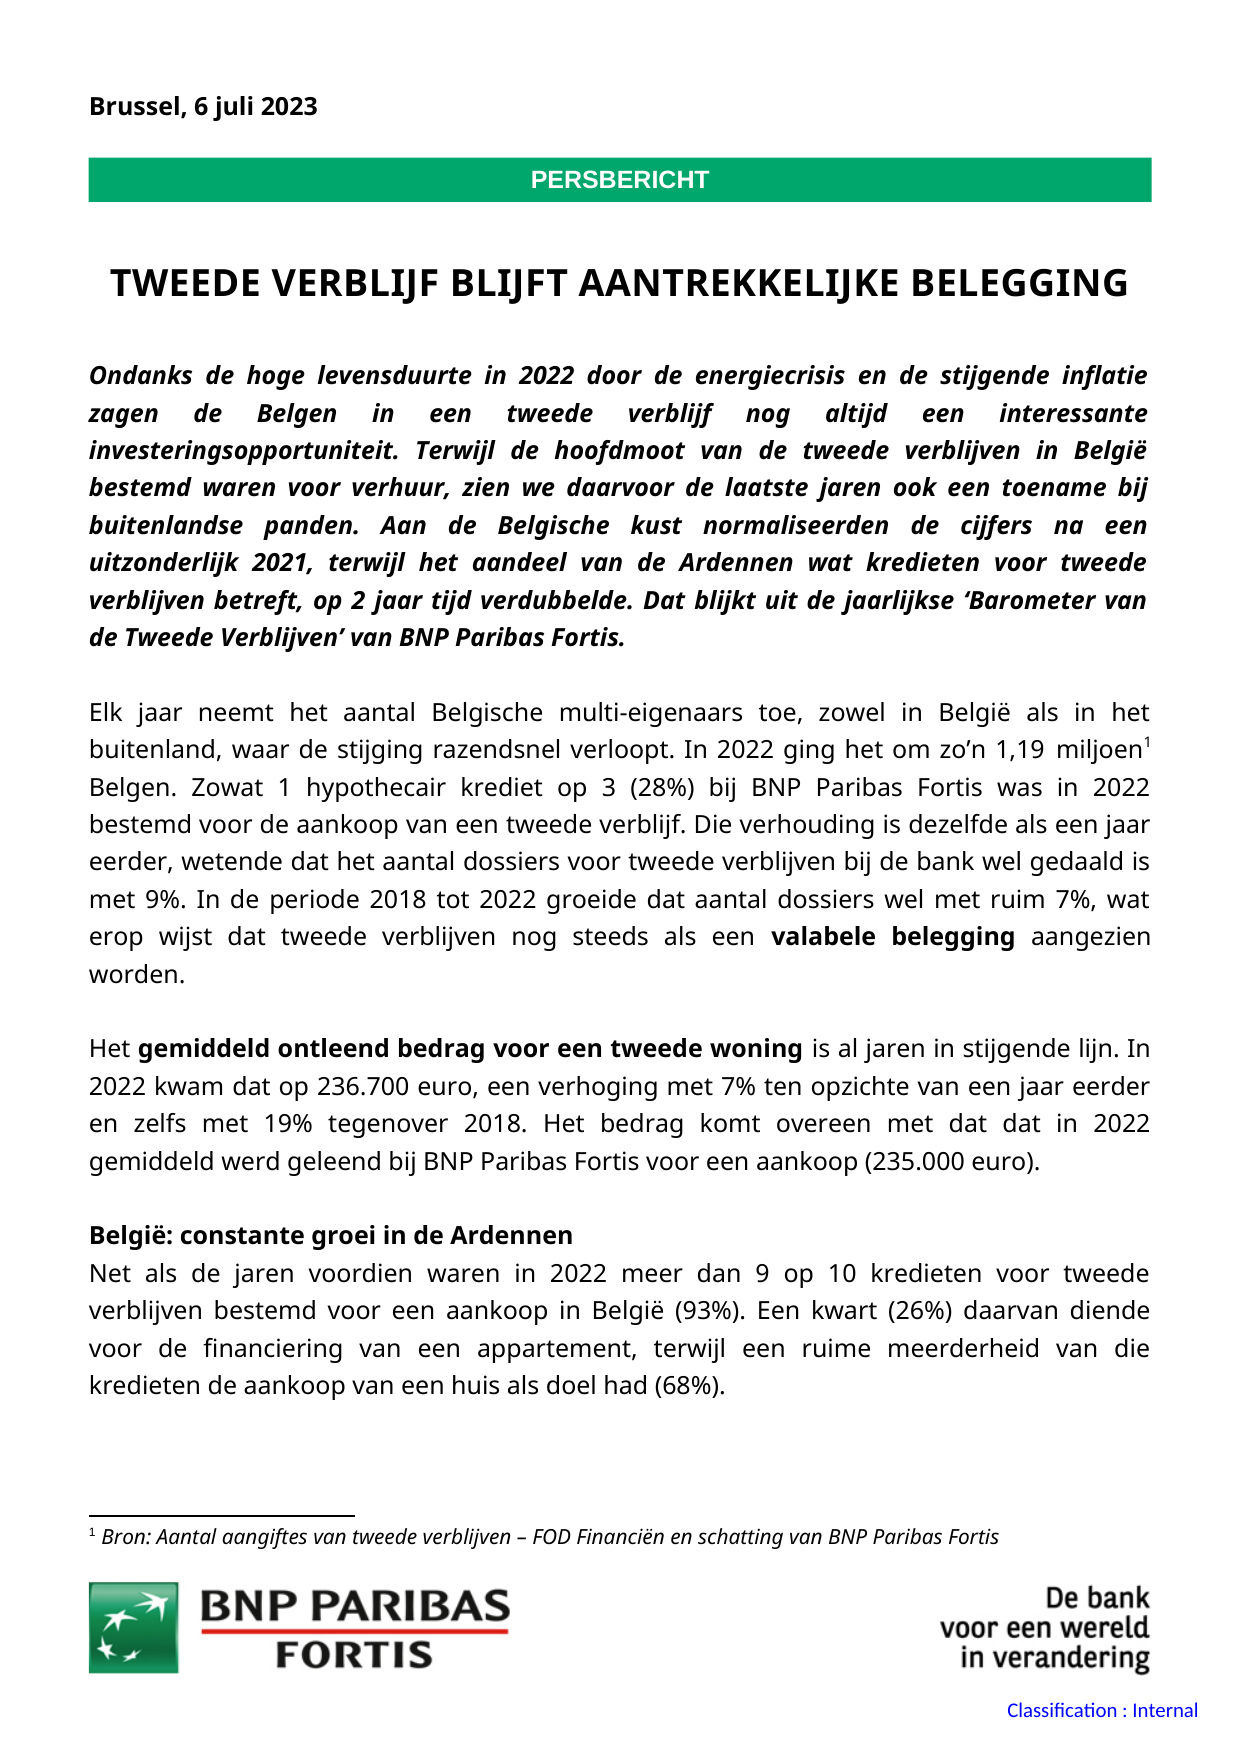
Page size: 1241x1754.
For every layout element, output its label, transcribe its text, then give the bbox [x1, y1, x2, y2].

text Het gemiddeld ontleend bedrag voor een tweede woning is al jaren in stijgende lijn. In 2022 kwam dat op 236.700 euro, een verhoging met 7% ten opzichte van een jaar eerder en zelfs met 19% tegenover 2018. Het bedrag komt overeen met dat dat in 2022 gemiddeld werd geleend bij BNP Paribas Fortis voor een aankoop (235.000 euro). [89, 1031, 1152, 1177]
text Ondanks de hoge levensduurte in 2022 door de energiecrisis en de stijgende inflatie zagen de Belgen in een tweede verblijf nog altijd een interessante investeringsopportuniteit. Terwijl de hoofdmoot van de tweede verblijven in België bestemd waren voor verhuur, zien we daarvoor de laatste jaren ook een toename bij buitenlandse panden. Aan de Belgische kust normaliseerden de cijfers na een uitzonderlijk 2021, terwijl het aandeel van de Ardennen wat kredieten voor tweede verblijven betreft, op 2 jaar tijd verdubbelde. Dat blijkt uit de jaarlijkse ‘Barometer van de Tweede Verblijven’ van BNP Paribas Fortis. [89, 358, 1152, 654]
text Net als de jaren voordien waren in 2022 meer dan 9 op 10 kredieten voor tweede verblijven bestemd voor een aankoop in België (93%). Een kwart (26%) daarvan diende voor de financiering van een appartement, terwijl een ruime meerderheid van die kredieten de aankoop van een huis als doel had (68%). [89, 1255, 1152, 1402]
text België: constante groei in de Ardennen [89, 1218, 1152, 1252]
text Brussel, 6 juli 2023 [89, 89, 1152, 123]
text TWEEDE VERBLIJF BLIJFT AANTREKKELIJKE BELEGGING [89, 256, 1152, 307]
picture [88, 1582, 1152, 1676]
text Elk jaar neemt het aantal Belgische multi-eigenaars toe, zowel in België als in het buitenland, waar de stijging razendsnel verloopt. In 2022 ging het om zo’n 1,19 miljoen Belgen. Zowat 1 hypothecair krediet op 3 (28%) bij BNP Paribas Fortis was in 2022 bestemd voor de aankoop van een tweede verblijf. Die verhouding is dezelfde als een jaar eerder, wetende dat het aantal dossiers voor tweede verblijven bij de bank wel gedaald is met 9%. In de periode 2018 tot 2022 groeide dat aantal dossiers wel met ruim 7%, wat erop wijst dat tweede verblijven nog steeds als een valabele belegging aangezien worden. [89, 694, 1152, 990]
